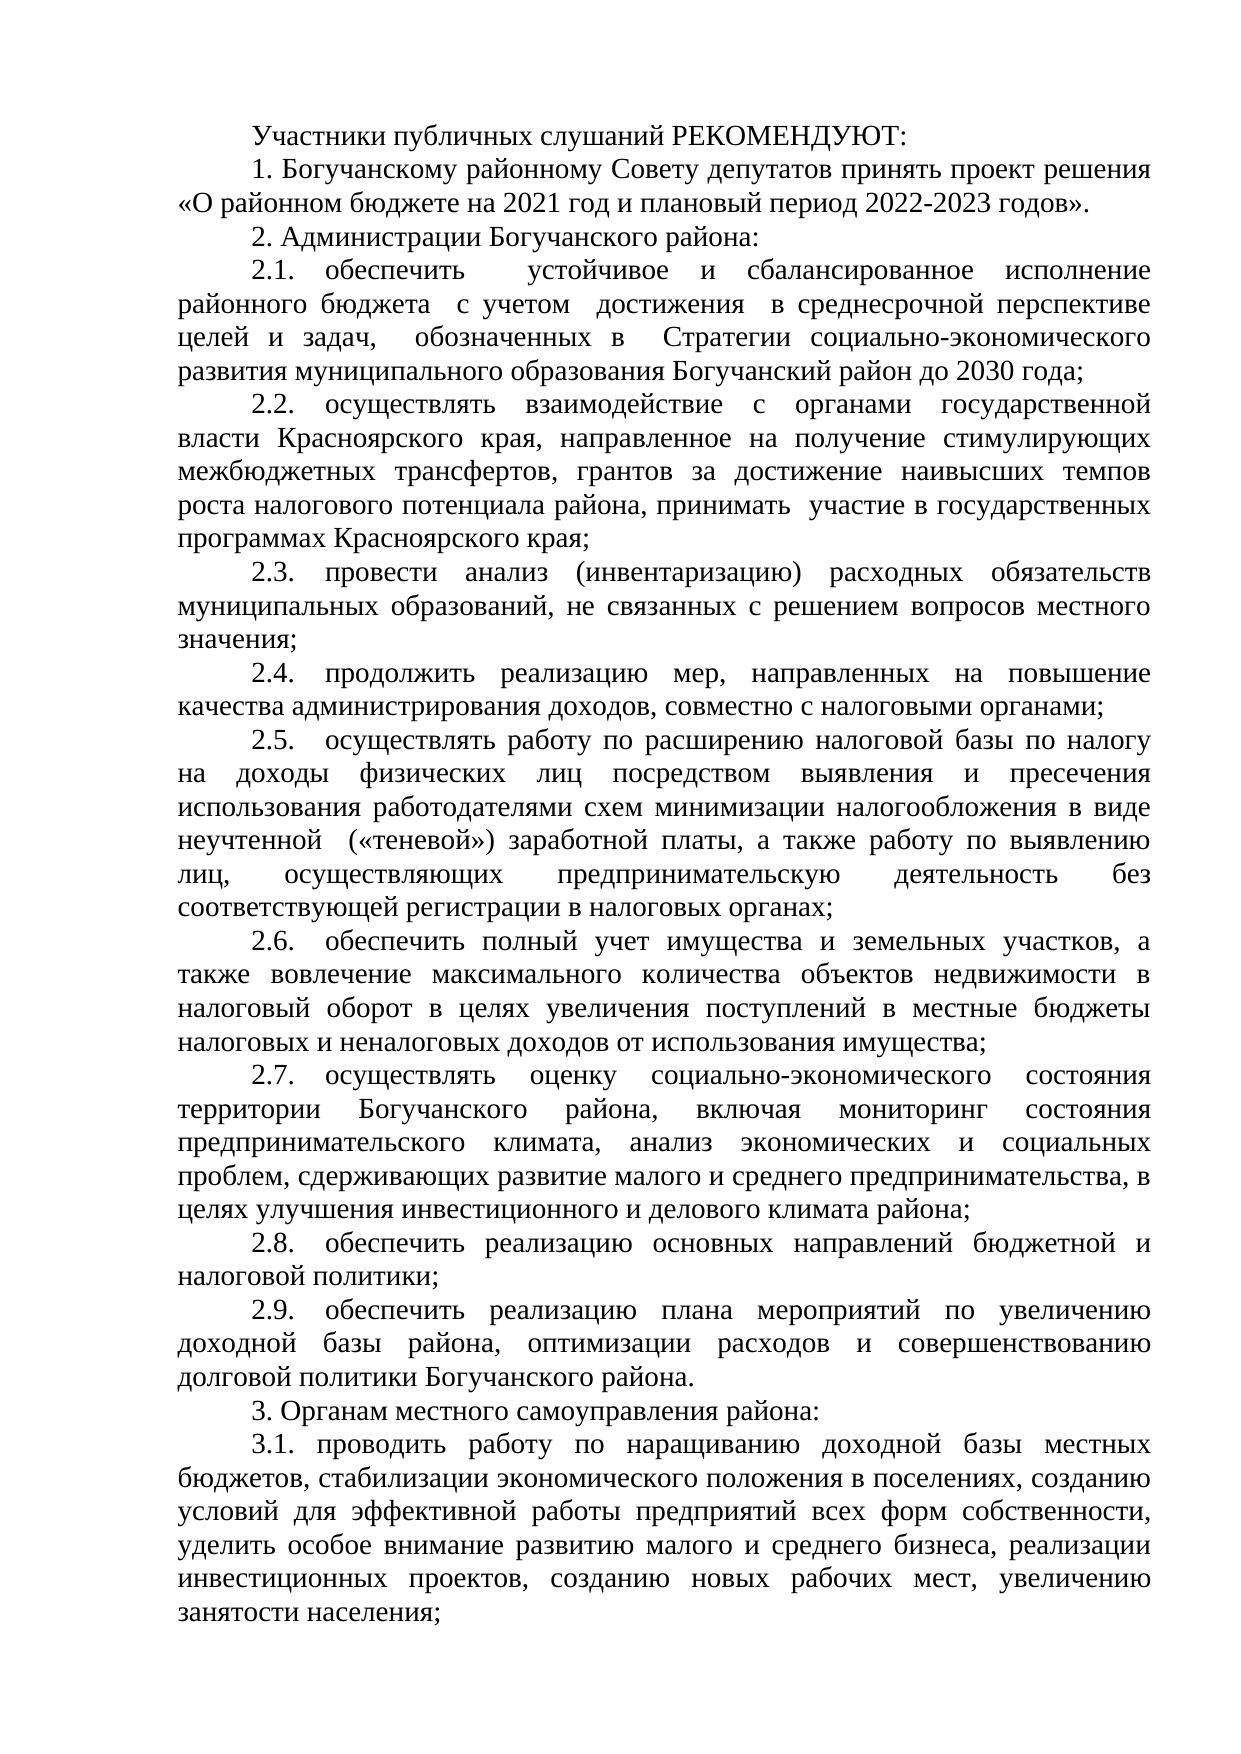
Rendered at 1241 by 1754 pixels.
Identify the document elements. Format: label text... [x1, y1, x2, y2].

list осуществлять оценку социально-экономического состояния территории Богучанского района, включая мониторинг состояния предпринимательского климата, анализ экономических и социальных проблем, сдерживающих развитие малого и среднего предпринимательства, в целях улучшения инвестиционного и делового климата района; [177, 1057, 1152, 1225]
text Участники публичных слушаний РЕКОМЕНДУЮТ: [177, 118, 1152, 152]
list провести анализ (инвентаризацию) расходных обязательств муниципальных образований, не связанных с решением вопросов местного значения; [177, 554, 1152, 655]
list обеспечить реализацию плана мероприятий по увеличению доходной базы района, оптимизации расходов и совершенствованию долговой политики Богучанского района. [177, 1292, 1152, 1393]
text 2. Администрации Богучанского района: [177, 219, 1152, 252]
text 3. Органам местного самоуправления района: [177, 1393, 1152, 1426]
list осуществлять взаимодействие с органами государственной власти Красноярского края, направленное на получение стимулирующих межбюджетных трансфертов, грантов за достижение наивысших темпов роста налогового потенциала района, принимать участие в государственных программах Красноярского края; [177, 386, 1152, 554]
list осуществлять работу по расширению налоговой базы по налогу на доходы физических лиц посредством выявления и пресечения использования работодателями схем минимизации налогообложения в виде неучтенной («теневой») заработной платы, а также работу по выявлению лиц, осуществляющих предпринимательскую деятельность без соответствующей регистрации в налоговых органах; [177, 722, 1152, 923]
list обеспечить полный учет имущества и земельных участков, а также вовлечение максимального количества объектов недвижимости в налоговый оборот в целях увеличения поступлений в местные бюджеты налоговых и неналоговых доходов от использования имущества; [177, 923, 1152, 1057]
list обеспечить устойчивое и сбалансированное исполнение районного бюджета с учетом достижения в среднесрочной перспективе целей и задач, обозначенных в Стратегии социально-экономического развития муниципального образования Богучанский район до 2030 года; [177, 252, 1152, 386]
list продолжить реализацию мер, направленных на повышение качества администрирования доходов, совместно с налоговыми органами; [177, 655, 1152, 722]
text 1. Богучанскому районному Совету депутатов принять проект решения «О районном бюджете на 2021 год и плановый период 2022-2023 годов». [177, 152, 1152, 219]
text 3.1. проводить работу по наращиванию доходной базы местных бюджетов, стабилизации экономического положения в поселениях, созданию условий для эффективной работы предприятий всех форм собственности, уделить особое внимание развитию малого и среднего бизнеса, реализации инвестиционных проектов, созданию новых рабочих мест, увеличению занятости населения; [177, 1426, 1152, 1627]
list обеспечить реализацию основных направлений бюджетной и налоговой политики; [177, 1225, 1152, 1292]
